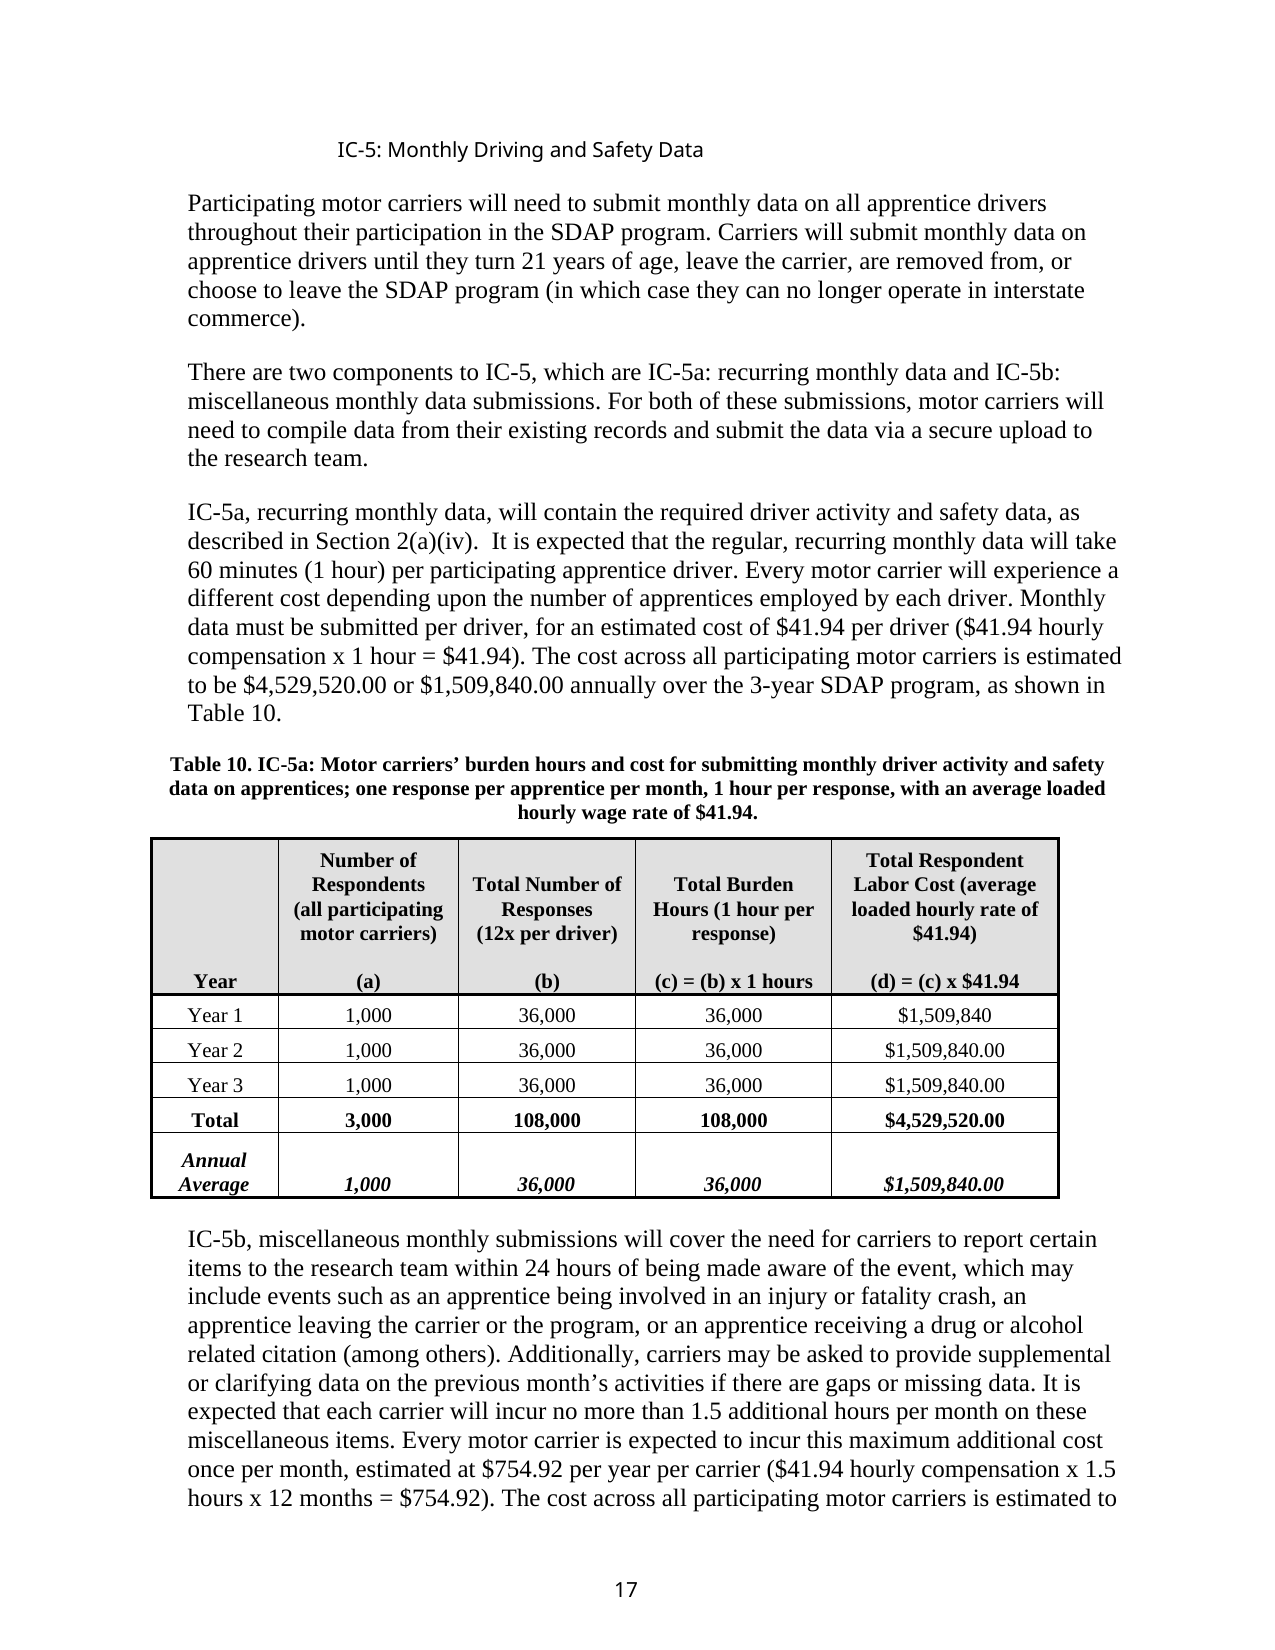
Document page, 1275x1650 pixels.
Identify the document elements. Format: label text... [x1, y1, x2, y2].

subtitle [187, 1224, 1125, 1511]
table_header Number of Respondents (all participating motor carriers) (a) [279, 840, 458, 993]
table_header Total Number of Responses (12x per driver) (b) [459, 840, 635, 993]
table_cell $1,509,840.00 [832, 1063, 1057, 1097]
table_header Total Respondent Labor Cost (average loaded hourly rate of $41.94) (d) = (c) x $41.94 [832, 840, 1057, 993]
table_cell $1,509,840.00 [832, 1029, 1057, 1062]
subtitle There are two components to IC-5, which are IC-5a: recurring monthly data and IC-5b: miscellaneous monthly data submissions. For both of these submissions, motor carriers will need to compile data from their existing records and submit the data via a secure upload to the research team. [187, 357, 1125, 472]
table_cell 36,000 [636, 1063, 831, 1097]
table_header Total Burden Hours (1 hour per response) (c) = (b) x 1 hours [636, 840, 831, 993]
subtitle Participating motor carriers will need to submit monthly data on all apprentice drivers throughout their participation in the SDAP program. Carriers will submit monthly data on apprentice drivers until they turn 21 years of age, leave the carrier, are removed from, or choose to leave the SDAP program (in which case they can no longer operate in interstate commerce). [187, 188, 1125, 332]
table_cell 36,000 [636, 996, 831, 1027]
table_cell Year 1 [153, 996, 278, 1027]
table_cell Year 3 [153, 1063, 278, 1097]
table_header Year [153, 840, 278, 993]
table_cell Year 2 [153, 1029, 278, 1062]
table_cell 36,000 [636, 1133, 831, 1196]
table_cell 1,000 [279, 1029, 458, 1062]
table_cell 36,000 [459, 1063, 635, 1097]
table_cell 36,000 [459, 996, 635, 1027]
table_cell 1,000 [279, 1063, 458, 1097]
table_cell $1,509,840.00 [832, 1133, 1057, 1196]
table_cell 36,000 [636, 1029, 831, 1062]
text IC-5: Monthly Driving and Safety Data [337, 135, 1125, 163]
table_cell 1,000 [279, 996, 458, 1027]
table_cell 36,000 [459, 1133, 635, 1196]
table_cell 3,000 [279, 1098, 458, 1132]
table_cell Total [153, 1098, 278, 1132]
table_cell 108,000 [459, 1098, 635, 1132]
table_cell $1,509,840 [832, 996, 1057, 1027]
table_cell Annual Average [153, 1133, 278, 1196]
table_cell 108,000 [636, 1098, 831, 1132]
table_cell 1,000 [279, 1133, 458, 1196]
table_cell $4,529,520.00 [832, 1098, 1057, 1132]
table_cell 36,000 [459, 1029, 635, 1062]
